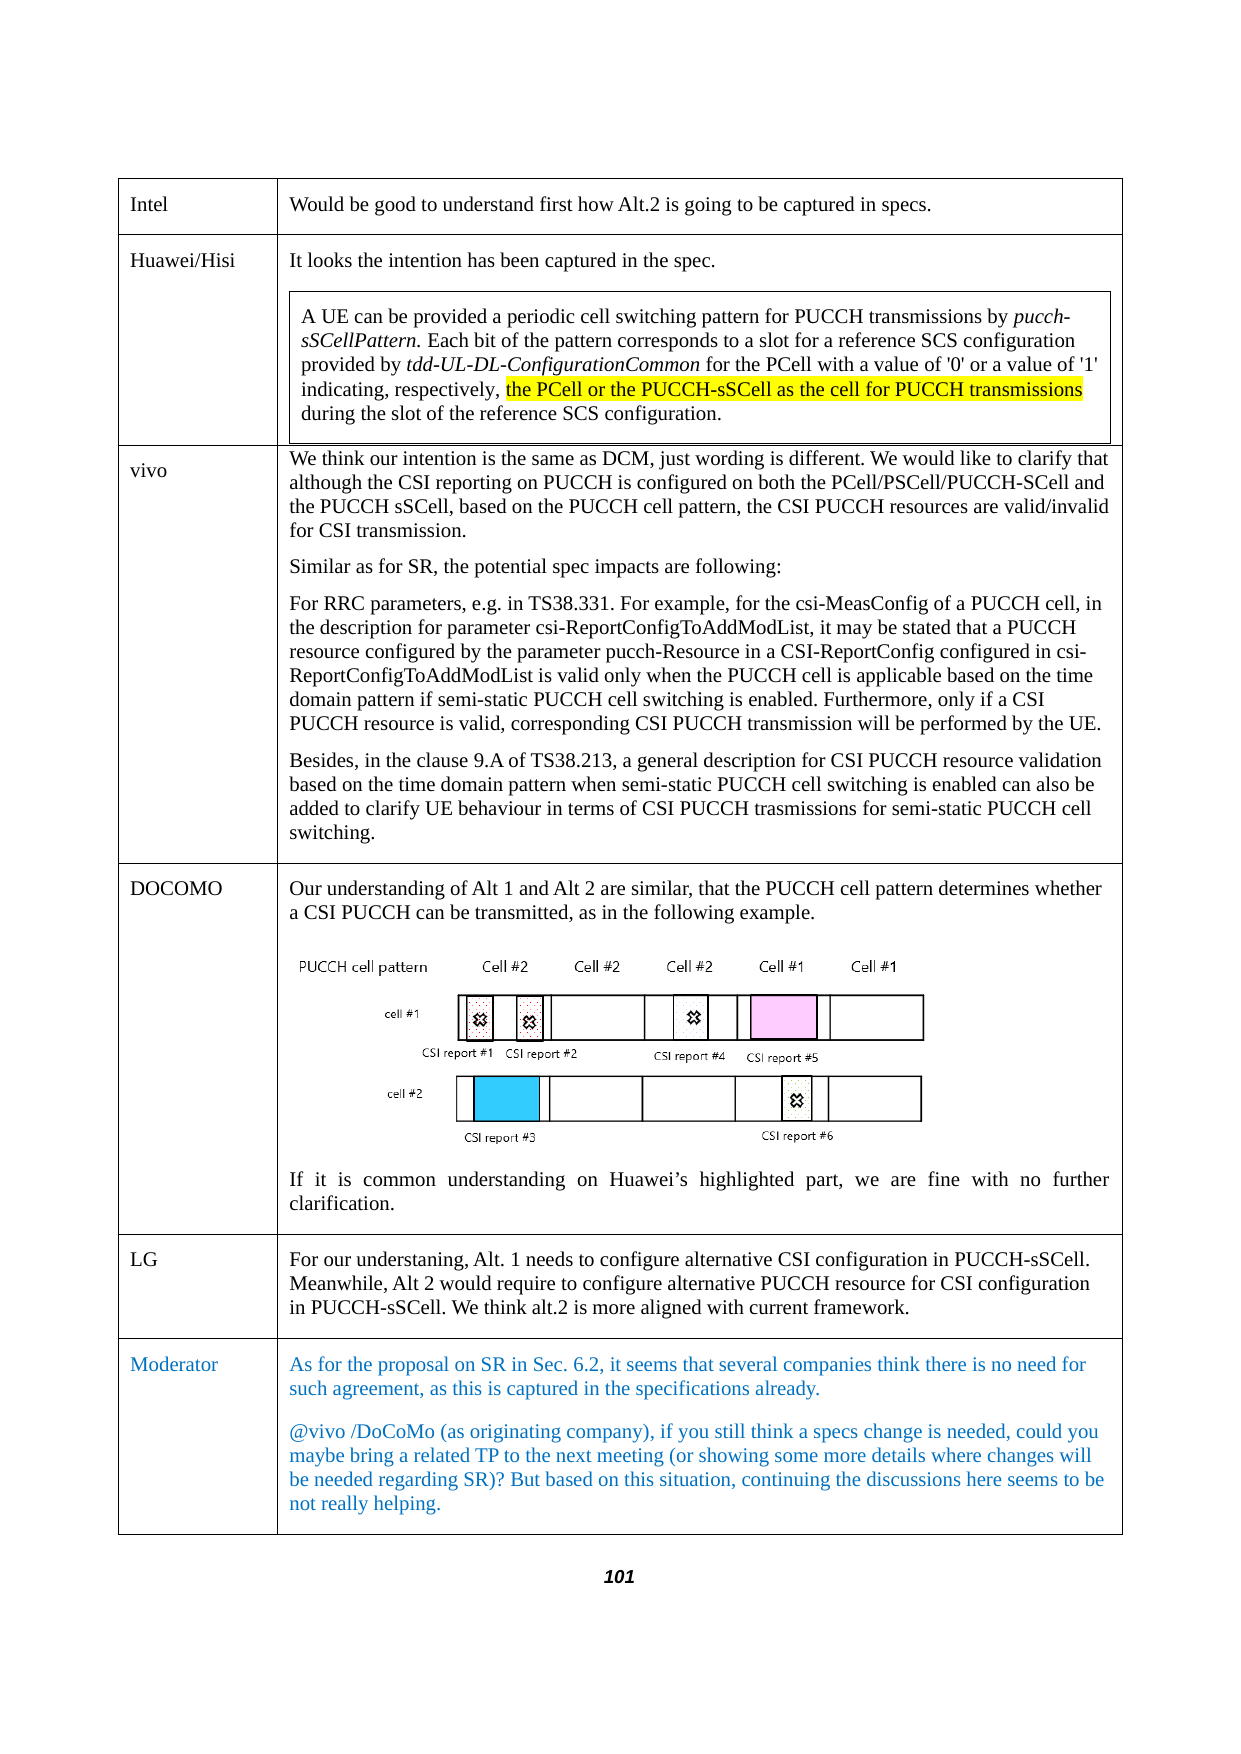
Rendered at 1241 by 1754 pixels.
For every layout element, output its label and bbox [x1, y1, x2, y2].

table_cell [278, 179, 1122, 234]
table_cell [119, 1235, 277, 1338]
picture [289, 943, 941, 1148]
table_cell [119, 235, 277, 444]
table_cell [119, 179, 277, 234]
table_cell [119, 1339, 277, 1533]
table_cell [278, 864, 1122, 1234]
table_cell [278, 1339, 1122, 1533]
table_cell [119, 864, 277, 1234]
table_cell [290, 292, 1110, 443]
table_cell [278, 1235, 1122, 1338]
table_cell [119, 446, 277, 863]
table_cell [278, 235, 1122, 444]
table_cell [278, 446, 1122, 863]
